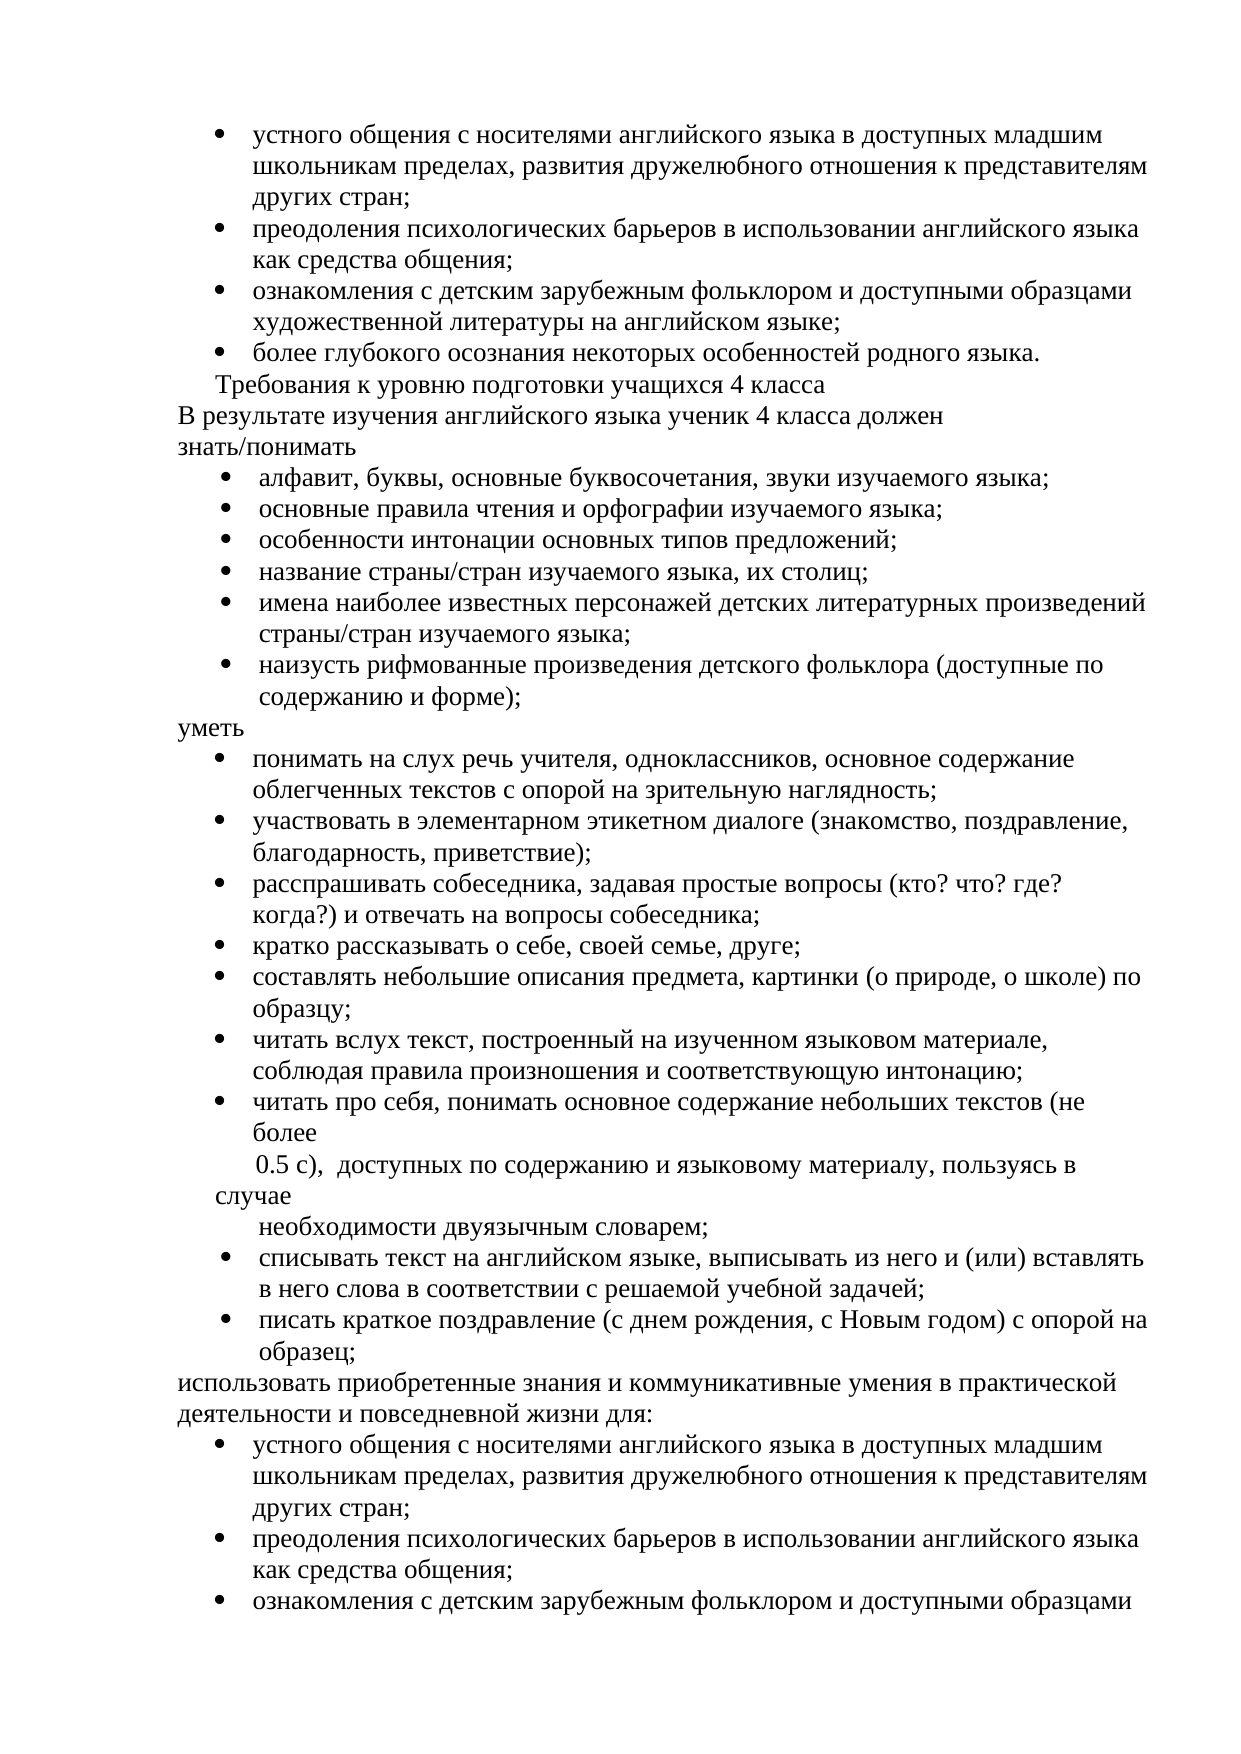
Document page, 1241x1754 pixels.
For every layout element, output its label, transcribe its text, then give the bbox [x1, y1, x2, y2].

list читать про себя, понимать основное содержание небольших текстов (не более [215, 1085, 1152, 1148]
text В результате изучения английского языка ученик 4 класса должен [177, 399, 1152, 430]
text необходимости двуязычным словарем; [177, 1210, 1152, 1241]
list преодоления психологических барьеров в использовании английского языка как средства общения; [215, 212, 1152, 274]
list основные правила чтения и орфографии изучаемого языка; [221, 492, 1152, 524]
list расспрашивать собеседника, задавая простые вопросы (кто? что? где? когда?) и отвечать на вопросы собеседника; [215, 867, 1152, 929]
list устного общения с носителями английского языка в доступных младшим школьникам пределах, развития дружелюбного отношения к представителям других стран; [215, 1428, 1152, 1522]
list составлять небольшие описания предмета, картинки (о природе, о школе) по образцу; [215, 961, 1152, 1023]
list списывать текст на английском языке, выписывать из него и (или) вставлять в него слова в соответствии с решаемой учебной задачей; [221, 1241, 1152, 1303]
list писать краткое поздравление (с днем рождения, с Новым годом) с опорой на образец; [221, 1303, 1152, 1366]
list устного общения с носителями английского языка в доступных младшим школьникам пределах, развития дружелюбного отношения к представителям других стран; [215, 118, 1152, 212]
list особенности интонации основных типов предложений; [221, 524, 1152, 555]
list алфавит, буквы, основные буквосочетания, звуки изучаемого языка; [221, 461, 1152, 492]
list участвовать в элементарном этикетном диалоге (знакомство, поздравление, благодарность, приветствие); [215, 804, 1152, 867]
list имена наиболее известных персонажей детских литературных произведений страны/стран изучаемого языка; [221, 586, 1152, 648]
list наизусть рифмованные произведения детского фольклора (доступные по содержанию и форме); [221, 648, 1152, 711]
list понимать на слух речь учителя, одноклассников, основное содержание облегченных текстов с опорой на зрительную наглядность; [215, 742, 1152, 804]
list название страны/стран изучаемого языка, их столиц; [221, 555, 1152, 586]
text знать/понимать [177, 430, 1152, 461]
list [215, 1584, 1152, 1615]
text 0.5 с), доступных по содержанию и языковому материалу, пользуясь в случае [215, 1148, 1152, 1210]
list кратко рассказывать о себе, своей семье, друге; [215, 929, 1152, 961]
list читать вслух текст, построенный на изученном языковом материале, соблюдая правила произношения и соответствующую интонацию; [215, 1023, 1152, 1085]
list более глубокого осознания некоторых особенностей родного языка. [215, 336, 1152, 368]
text уметь [177, 711, 1152, 742]
list ознакомления с детским зарубежным фольклором и доступными образцами художественной литературы на английском языке; [215, 274, 1152, 336]
text использовать приобретенные знания и коммуникативные умения в практической деятельности и повседневной жизни для: [177, 1366, 1152, 1428]
text Требования к уровню подготовки учащихся 4 класса [215, 368, 1152, 399]
list преодоления психологических барьеров в использовании английского языка как средства общения; [215, 1522, 1152, 1584]
